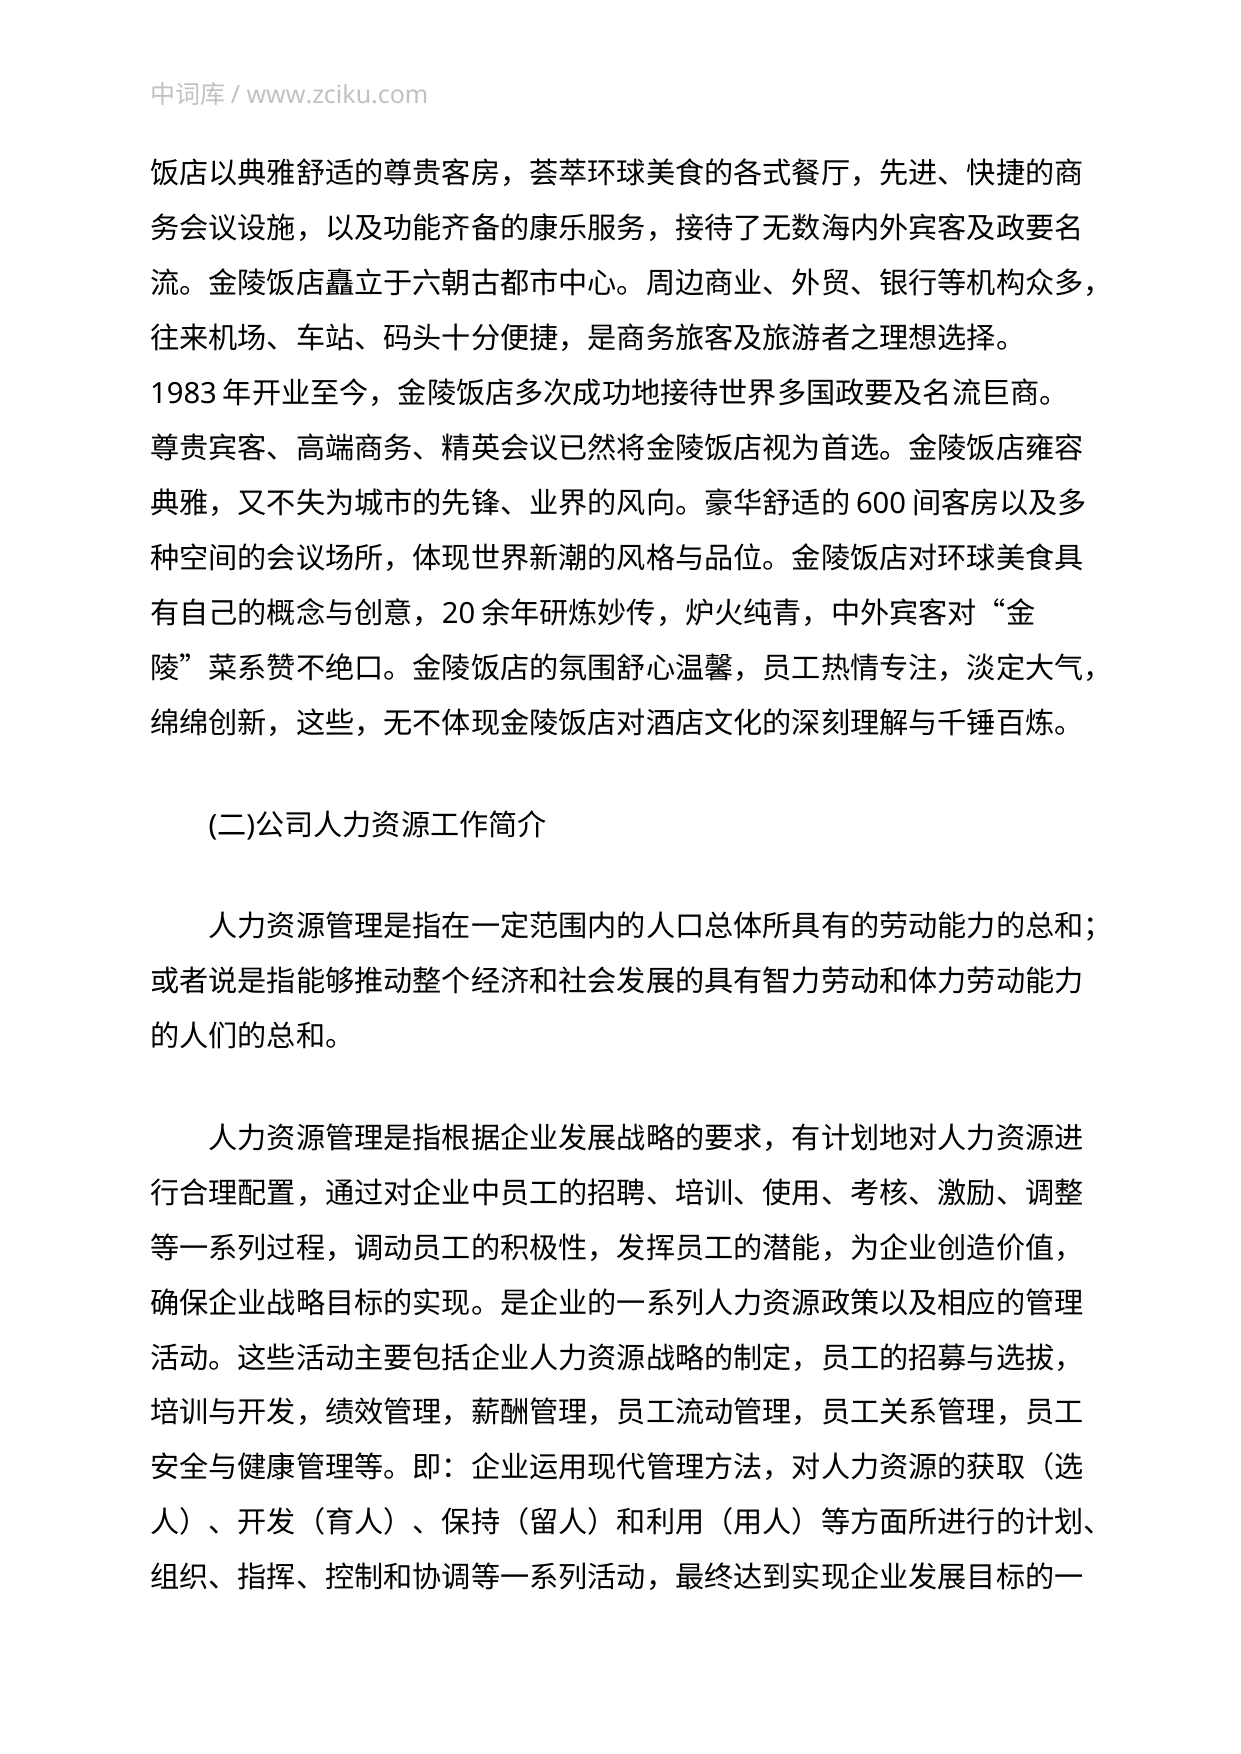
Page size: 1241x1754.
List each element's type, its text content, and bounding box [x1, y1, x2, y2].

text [150, 1114, 1090, 1596]
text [150, 150, 1090, 742]
text 人力资源管理是指在一定范围内的人口总体所具有的劳动能力的总和；或者说是指能够推动整个经济和社会发展的具有智力劳动和体力劳动能力的人们的总和。 [150, 903, 1090, 1055]
text (二)公司人力资源工作简介 [150, 801, 1090, 843]
